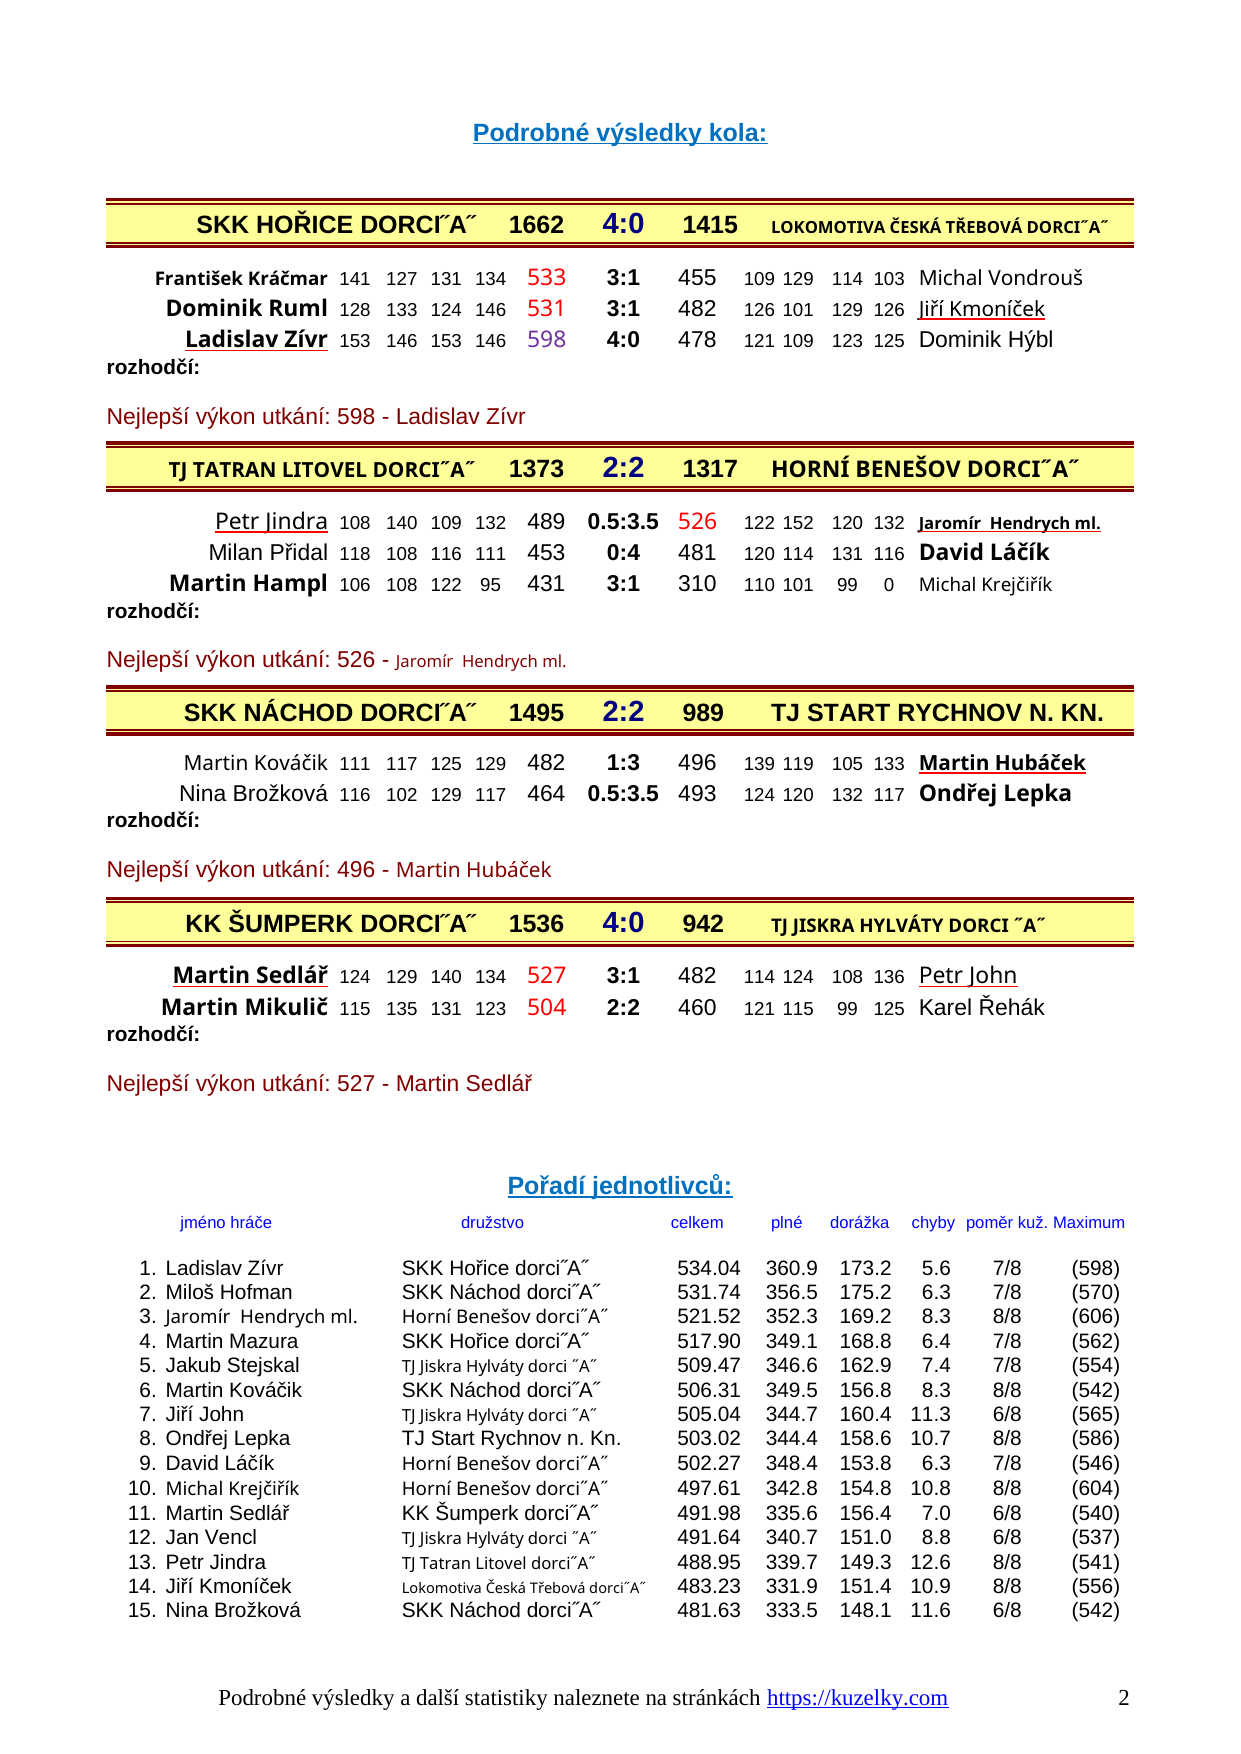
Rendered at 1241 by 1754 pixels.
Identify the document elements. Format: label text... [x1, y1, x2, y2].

text Ladislav Zívr 153 146 153 146 598 4:0 478 121 109 123 125 Dominik Hýbl [106, 323, 1134, 355]
text 1. Ladislav Zívr SKK Hořice dorci˝A˝ 534.04 360.9 173.2 5.6 7/8 (598) [106, 1256, 1134, 1280]
text 3. Jaromír Hendrych ml. Horní Benešov dorci˝A˝ 521.52 352.3 169.2 8.3 8/8 (606) [106, 1304, 1134, 1329]
text SKK Hořice dorci˝A˝ 1662 4:0 1415 Lokomotiva Česká Třebová dorci˝A˝ [106, 205, 1134, 242]
text 13. Petr Jindra TJ Tatran Litovel dorci˝A˝ 488.95 339.7 149.3 12.6 8/8 (541) [106, 1549, 1134, 1574]
text 10. Michal Krejčiřík Horní Benešov dorci˝A˝ 497.61 342.8 154.8 10.8 8/8 (604) [106, 1476, 1134, 1501]
text TJ Tatran Litovel dorci˝A˝ 1373 2:2 1317 Horní Benešov dorci˝A˝ [106, 448, 1134, 486]
text Pořadí jednotlivců: [94, 1171, 1145, 1200]
text 2. Miloš Hofman SKK Náchod dorci˝A˝ 531.74 356.5 175.2 6.3 7/8 (570) [106, 1280, 1134, 1304]
text 12. Jan Vencl TJ Jiskra Hylváty dorci ˝A˝ 491.64 340.7 151.0 8.8 6/8 (537) [106, 1525, 1134, 1549]
text 9. David Láčík Horní Benešov dorci˝A˝ 502.27 348.4 153.8 6.3 7/8 (546) [106, 1450, 1134, 1476]
text Nejlepší výkon utkání: 496 - Martin Hubáček [106, 856, 1134, 884]
text Martin Kováčik 111 117 125 129 482 1:3 496 139 119 105 133 Martin Hubáček [106, 748, 1134, 776]
text 11. Martin Sedlář KK Šumperk dorci˝A˝ 491.98 335.6 156.4 7.0 6/8 (540) [106, 1501, 1134, 1525]
text František Kráčmar 141 127 131 134 533 3:1 455 109 129 114 103 Michal Vondrouš [106, 261, 1134, 292]
text 6. Martin Kováčik SKK Náchod dorci˝A˝ 506.31 349.5 156.8 8.3 8/8 (542) [106, 1378, 1134, 1402]
text Martin Hampl 106 108 122 95 431 3:1 310 110 101 99 0 Michal Krejčiřík [106, 567, 1134, 598]
text 14. Jiří Kmoníček Lokomotiva Česká Třebová dorci˝A˝ 483.23 331.9 151.4 10.9 8/8 (556) [106, 1574, 1134, 1598]
text 8. Ondřej Lepka TJ Start Rychnov n. Kn. 503.02 344.4 158.6 10.7 8/8 (586) [106, 1426, 1134, 1450]
text Petr Jindra 108 140 109 132 489 0.5:3.5 526 122 152 120 132 Jaromír Hendrych ml. [106, 505, 1134, 536]
text 5. Jakub Stejskal TJ Jiskra Hylváty dorci ˝A˝ 509.47 346.6 162.9 7.4 7/8 (554) [106, 1353, 1134, 1378]
text 4. Martin Mazura SKK Hořice dorci˝A˝ 517.90 349.1 168.8 6.4 7/8 (562) [106, 1329, 1134, 1353]
text KK Šumperk dorci˝A˝ 1536 4:0 942 TJ Jiskra Hylváty dorci ˝A˝ [106, 903, 1134, 941]
text jméno hráče družstvo celkem plné dorážka chyby poměr kuž. Maximum [106, 1213, 1134, 1232]
text Dominik Ruml 128 133 124 146 531 3:1 482 126 101 129 126 Jiří Kmoníček [106, 292, 1134, 323]
text Podrobné výsledky kola: [94, 118, 1145, 147]
text rozhodčí: [106, 1022, 1134, 1046]
text 7. Jiří John TJ Jiskra Hylváty dorci ˝A˝ 505.04 344.7 160.4 11.3 6/8 (565) [106, 1402, 1134, 1426]
text Martin Mikulič 115 135 131 123 504 2:2 460 121 115 99 125 Karel Řehák [106, 991, 1134, 1022]
text Nina Brožková 116 102 129 117 464 0.5:3.5 493 124 120 132 117 Ondřej Lepka [106, 776, 1134, 808]
text rozhodčí: [106, 598, 1134, 622]
text Nejlepší výkon utkání: 526 - Jaromír Hendrych ml. [106, 646, 1134, 673]
text SKK Náchod dorci˝A˝ 1495 2:2 989 TJ Start Rychnov n. Kn. [106, 692, 1134, 729]
text rozhodčí: [106, 355, 1134, 379]
text rozhodčí: [106, 808, 1134, 832]
text Nejlepší výkon utkání: 527 - Martin Sedlář [106, 1070, 1134, 1096]
text Nejlepší výkon utkání: 598 - Ladislav Zívr [106, 403, 1134, 429]
text Milan Přidal 118 108 116 111 453 0:4 481 120 114 131 116 David Láčík [106, 536, 1134, 567]
text 15. Nina Brožková SKK Náchod dorci˝A˝ 481.63 333.5 148.1 11.6 6/8 (542) [106, 1598, 1134, 1622]
text Martin Sedlář 124 129 140 134 527 3:1 482 114 124 108 136 Petr John [106, 959, 1134, 991]
